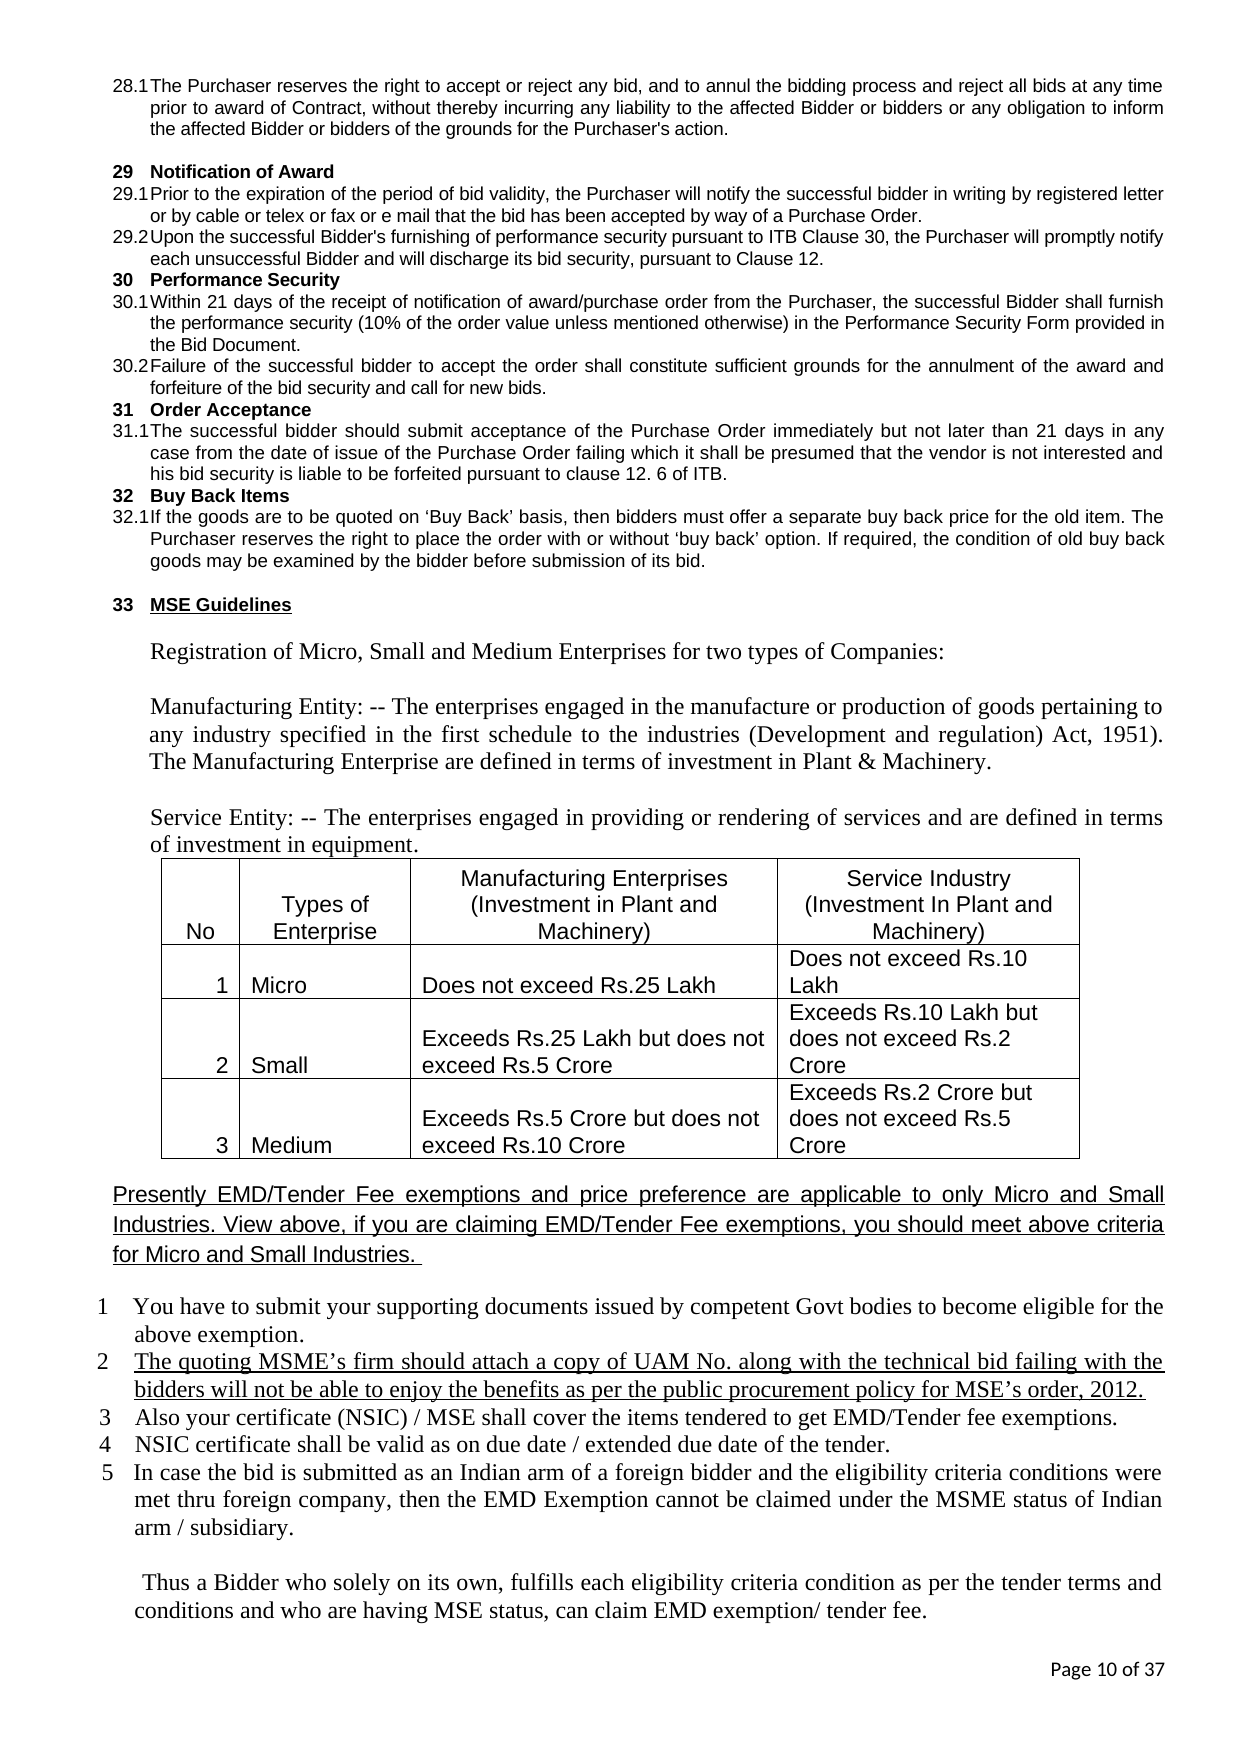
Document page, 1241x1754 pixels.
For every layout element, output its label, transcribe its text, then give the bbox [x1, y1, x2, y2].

table_cell Exceeds Rs.2 Crore but does not exceed Rs.5 Crore [778, 1079, 1079, 1158]
text 1 You have to submit your supporting documents issued by competent Govt bodies to become eligible for the above exemption. [97, 1292, 1165, 1347]
table_cell Does not exceed Rs.10 Lakh [778, 945, 1079, 998]
text 5 In case the bid is submitted as an Indian arm of a foreign bidder and the eligibility criteria conditions were met thru foreign company, then the EMD Exemption cannot be claimed under the MSME status of Indian arm / subsidiary. [75, 1458, 1165, 1541]
list Buy Back Items [112, 485, 1165, 506]
text Presently EMD/Tender Fee exemptions and price preference are applicable to only Micro and Small Industries. View above, if you are claiming EMD/Tender Fee exemptions, you should meet above criteria for Micro and Small Industries. [112, 1235, 1165, 1267]
table_cell Exceeds Rs.25 Lakh but does not exceed Rs.5 Crore [411, 999, 777, 1078]
table_cell 2 [162, 999, 239, 1078]
table_cell Small [240, 999, 410, 1078]
list Upon the successful Bidder's furnishing of performance security pursuant to ITB Clause 30, the Purchaser will promptly notify each unsuccessful Bidder and will discharge its bid security, pursuant to Clause 12. [112, 226, 1165, 269]
table_cell Medium [240, 1079, 410, 1158]
table_cell Does not exceed Rs.25 Lakh [411, 945, 777, 998]
table_header Manufacturing Enterprises (Investment in Plant and Machinery) [411, 859, 777, 944]
list Order Acceptance [112, 398, 1165, 420]
list Failure of the successful bidder to accept the order shall constitute sufficient grounds for the annulment of the award and forfeiture of the bid security and call for new bids. [112, 355, 1165, 398]
table_cell Micro [240, 945, 410, 998]
table_cell 3 [162, 1079, 239, 1158]
text Presently EMD/Tender Fee exemptions and price preference are applicable to only Micro and Small Industries. View above, if you are claiming EMD/Tender Fee exemptions, you should meet above criteria for Micro and Small Industries. [112, 1181, 1165, 1204]
text Thus a Bidder who solely on its own, fulfills each eligibility criteria condition as per the tender terms and conditions and who are having MSE status, can claim EMD exemption/ tender fee. [75, 1568, 1165, 1623]
table_cell 1 [162, 945, 239, 998]
list Performance Security [112, 269, 1165, 291]
list The successful bidder should submit acceptance of the Purchase Order immediately but not later than 21 days in any case from the date of issue of the Purchase Order failing which it shall be presumed that the vendor is not interested and his bid security is liable to be forfeited pursuant to clause 12. 6 of ITB. [112, 420, 1165, 485]
list The Purchaser reserves the right to accept or reject any bid, and to annul the bidding process and reject all bids at any time prior to award of Contract, without thereby incurring any liability to the affected Bidder or bidders or any obligation to inform the affected Bidder or bidders of the grounds for the Purchaser's action. [112, 75, 1165, 140]
list Within 21 days of the receipt of notification of award/purchase order from the Purchaser, the successful Bidder shall furnish the performance security (10% of the order value unless mentioned otherwise) in the Performance Security Form provided in the Bid Document. [112, 291, 1165, 355]
table_header Types of Enterprise [240, 859, 410, 944]
table_cell Exceeds Rs.10 Lakh but does not exceed Rs.2 Crore [778, 999, 1079, 1078]
text 4 NSIC certificate shall be valid as on due date / extended due date of the tender. [75, 1430, 1165, 1458]
list Notification of Award [112, 161, 1165, 183]
list MSE Guidelines [112, 594, 1165, 615]
table_header No [162, 859, 239, 944]
list The quoting MSME’s firm should attach a copy of UAM No. along with the technical bid failing with the bidders will not be able to enjoy the benefits as per the public procurement policy for MSE’s order, 2012. [97, 1347, 1165, 1403]
text Service Entity: -- The enterprises engaged in providing or rendering of services and are defined in terms of investment in equipment. [150, 803, 1165, 858]
list If the goods are to be quoted on ‘Buy Back’ basis, then bidders must offer a separate buy back price for the old item. The Purchaser reserves the right to place the order with or without ‘buy back’ option. If required, the condition of old buy back goods may be examined by the bidder before submission of its bid. [112, 506, 1165, 571]
table_cell Exceeds Rs.5 Crore but does not exceed Rs.10 Crore [411, 1079, 777, 1158]
text Manufacturing Entity: -- The enterprises engaged in the manufacture or production of goods pertaining to any industry specified in the first schedule to the industries (Development and regulation) Act, 1951). The Manufacturing Enterprise are defined in terms of investment in Plant & Machinery. [149, 692, 1165, 775]
text 3 Also your certificate (NSIC) / MSE shall cover the items tendered to get EMD/Tender fee exemptions. [75, 1403, 1165, 1430]
text Registration of Micro, Small and Medium Enterprises for two types of Companies: [75, 637, 1165, 664]
list Prior to the expiration of the period of bid validity, the Purchaser will notify the successful bidder in writing by registered letter or by cable or telex or fax or e mail that the bid has been accepted by way of a Purchase Order. [112, 183, 1165, 226]
text Presently EMD/Tender Fee exemptions and price preference are applicable to only Micro and Small Industries. View above, if you are claiming EMD/Tender Fee exemptions, you should meet above criteria for Micro and Small Industries. [112, 1205, 1165, 1234]
table_header Service Industry (Investment In Plant and Machinery) [778, 859, 1079, 944]
